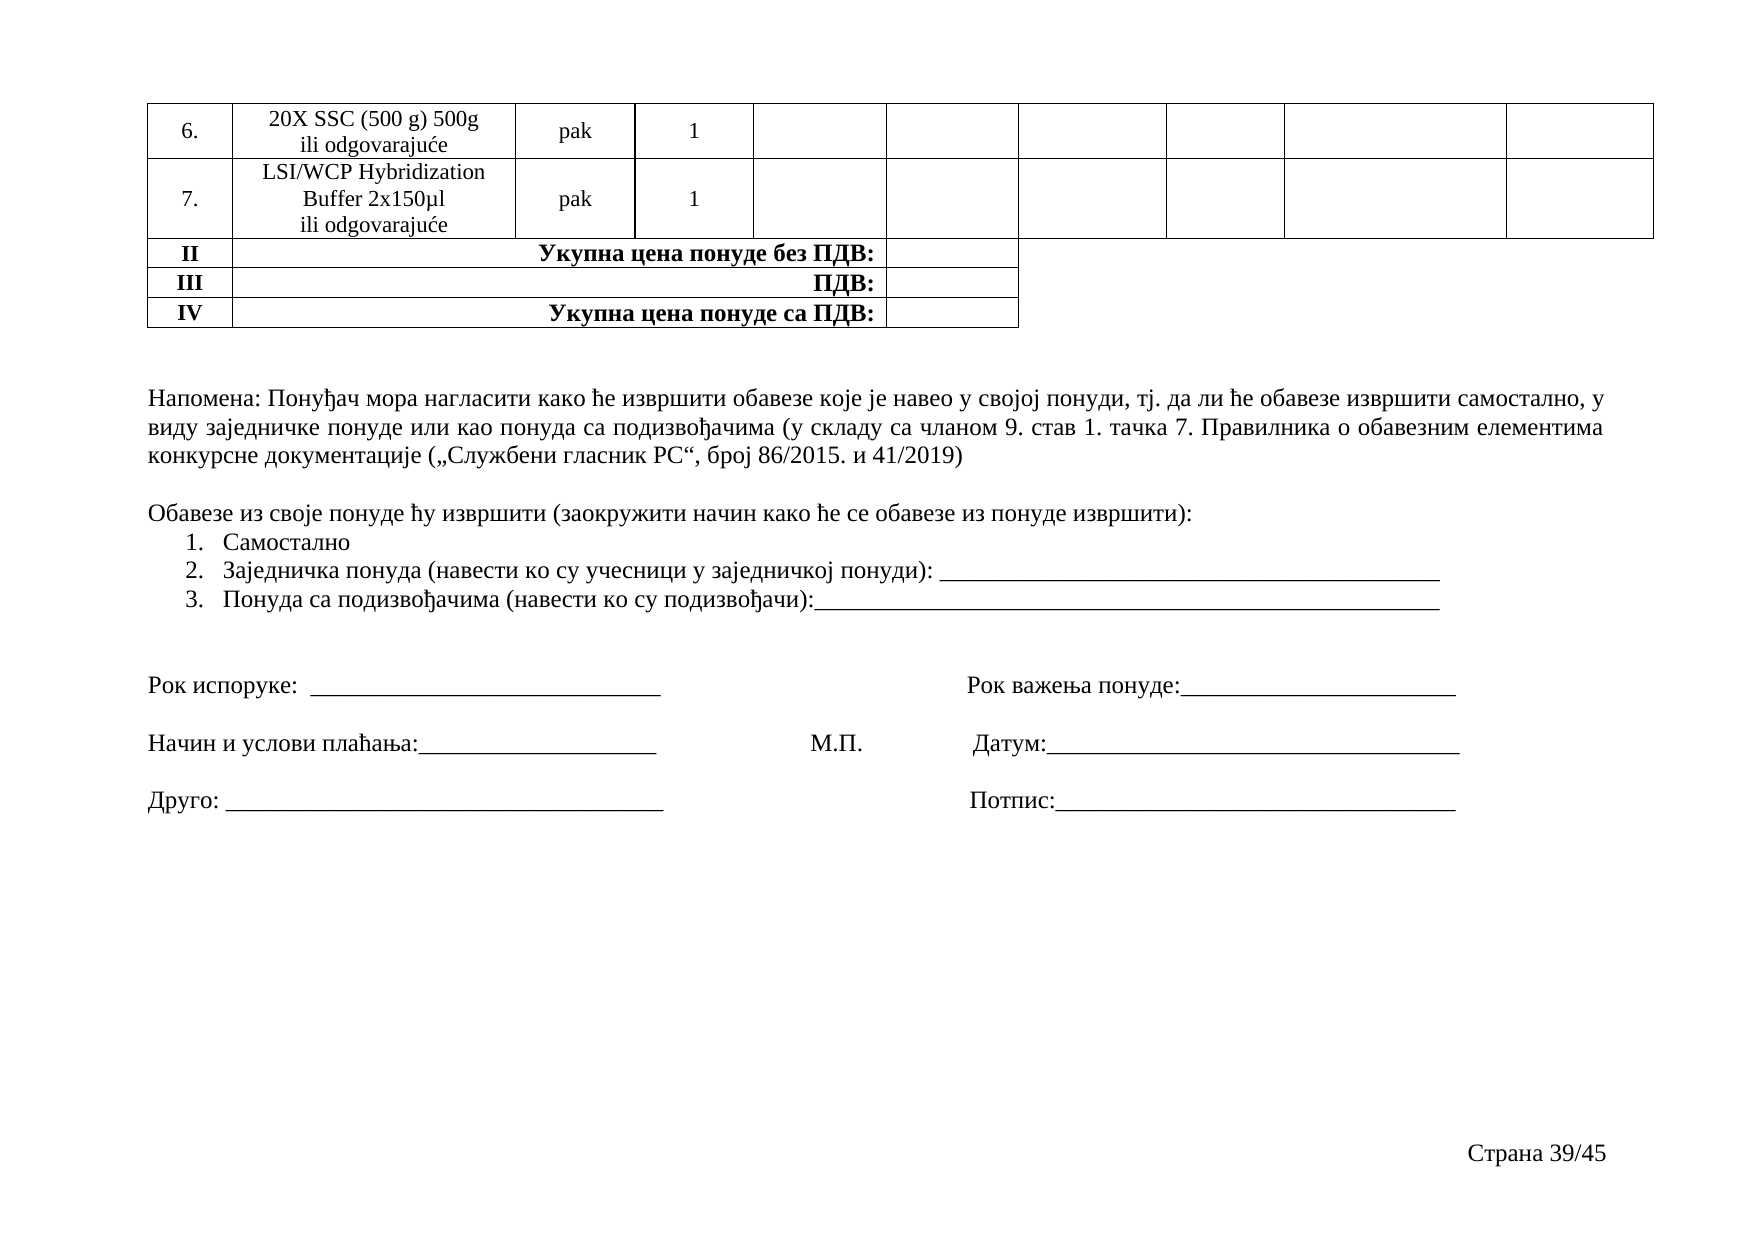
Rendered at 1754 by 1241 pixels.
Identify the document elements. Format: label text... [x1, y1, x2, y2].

table_cell [887, 268, 1018, 297]
text Рок испоруке: ____________________________ Рок важења понуде:______________________ [148, 671, 1606, 699]
table_cell LSI/WCP Hybridization Buffer 2x150µl ili odgovarajuće [233, 159, 515, 237]
table_cell Укупна цена понуде са ПДВ: [233, 298, 886, 327]
table_cell pak [516, 104, 634, 157]
table_cell [1167, 104, 1284, 157]
table_cell ПДВ: [233, 268, 886, 297]
table_cell [1167, 159, 1284, 237]
table_cell [887, 298, 1018, 327]
table_cell 6. [148, 104, 232, 157]
table_cell [1019, 104, 1166, 157]
table_cell 1 [636, 159, 753, 237]
text Друго: ___________________________________ Потпис:________________________________ [148, 786, 1606, 814]
table_cell [887, 239, 1018, 267]
text Обавезе из своје понуде ћу извршити (заокружити начин како ће се обавезе из понуде извршити): [148, 498, 1606, 527]
table_cell [887, 104, 1018, 157]
table_cell [1019, 159, 1166, 237]
table_cell 1 [636, 104, 753, 157]
table_cell pak [516, 159, 634, 237]
table_cell [754, 159, 886, 237]
list Самостално [185, 527, 1606, 556]
list Заједничка понуда (навести ко су учесници у заједничкој понуди): ________________________________________ [185, 556, 1606, 584]
table_cell [1285, 104, 1506, 157]
table_cell Укупна цена понуде без ПДВ: [233, 239, 886, 267]
table_cell II [148, 239, 232, 267]
list Понуда са подизвођачима (навести ко су подизвођачи):__________________________________________________ [185, 584, 1606, 613]
table_cell III [148, 268, 232, 297]
table_cell [887, 159, 1018, 237]
text Начин и услови плаћања:___________________ М.П. Датум:_________________________________ [148, 728, 1606, 757]
table_cell IV [148, 298, 232, 327]
table_cell 7. [148, 159, 232, 237]
table_cell [1507, 159, 1653, 237]
table_cell [754, 104, 886, 157]
table_cell [1285, 159, 1506, 237]
text Напомена: Понуђач мора нагласити како ће извршити обавезе које је навео у својој понуди, тј. да ли ће обавезе извршити самостално, у виду заједничке понуде или као понуда са подизвођачима (у складу са чланом 9. став 1. тачка 7. Правилника о обавезним елементима конкурсне документације („Службени гласник РС“, број 86/2015. и 41/2019) [148, 383, 1606, 469]
table_cell 20X SSC (500 g) 500g ili odgovarajuće [233, 104, 515, 157]
table_cell [1507, 104, 1653, 157]
